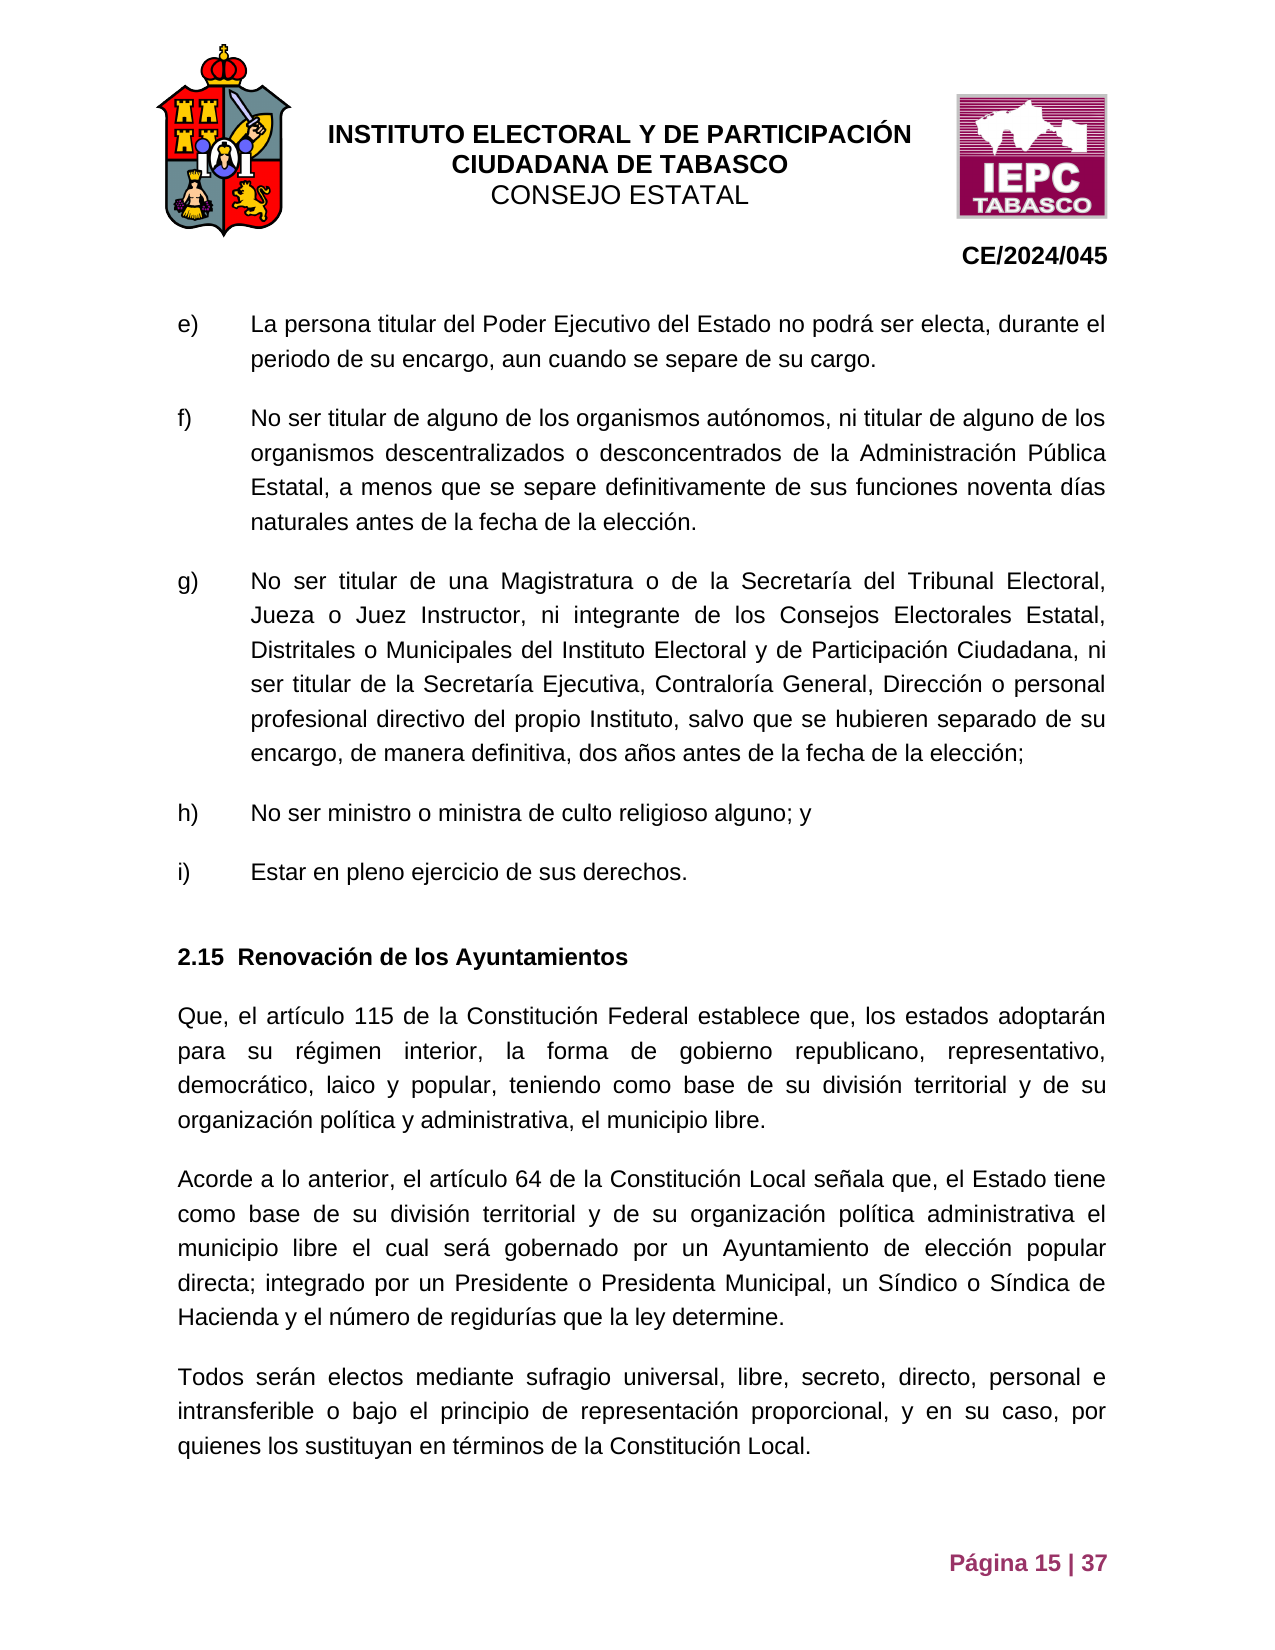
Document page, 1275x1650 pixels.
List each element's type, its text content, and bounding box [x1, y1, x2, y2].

list Estar en pleno ejercicio de sus derechos. [177, 858, 1107, 886]
list No ser titular de una Magistratura o de la Secretaría del Tribunal Electoral, Jueza o Juez Instructor, ni integrante de los Consejos Electorales Estatal, Distritales o Municipales del Instituto Electoral y de Participación Ciudadana, ni ser titular de la Secretaría Ejecutiva, Contraloría General, Dirección o personal profesional directivo del propio Instituto, salvo que se hubieren separado de su encargo, de manera definitiva, dos años antes de la fecha de la elección; [177, 567, 1107, 767]
text Que, el artículo 115 de la Constitución Federal establece que, los estados adoptarán para su régimen interior, la forma de gobierno republicano, representativo, democrático, laico y popular, teniendo como base de su división territorial y de su organización política y administrativa, el municipio libre. [177, 1002, 1107, 1133]
text Acorde a lo anterior, el artículo 64 de la Constitución Local señala que, el Estado tiene como base de su división territorial y de su organización política administrativa el municipio libre el cual será gobernado por un Ayuntamiento de elección popular directa; integrado por un Presidente o Presidenta Municipal, un Síndico o Síndica de Hacienda y el número de regidurías que la ley determine. [177, 1165, 1107, 1331]
text Todos serán electos mediante sufragio universal, libre, secreto, directo, personal e intransferible o bajo el principio de representación proporcional, y en su caso, por quienes los sustituyan en términos de la Constitución Local. [177, 1363, 1107, 1459]
list La persona titular del Poder Ejecutivo del Estado no podrá ser electa, durante el periodo de su encargo, aun cuando se separe de su cargo. [177, 310, 1107, 372]
list No ser ministro o ministra de culto religioso alguno; y [177, 799, 1107, 826]
picture [147, 44, 295, 241]
picture [956, 94, 1108, 219]
list No ser titular de alguno de los organismos autónomos, ni titular de alguno de los organismos descentralizados o desconcentrados de la Administración Pública Estatal, a menos que se separe definitivamente de sus funciones noventa días naturales antes de la fecha de la elección. [177, 404, 1107, 535]
subtitle Renovación de los Ayuntamientos [177, 943, 1107, 970]
